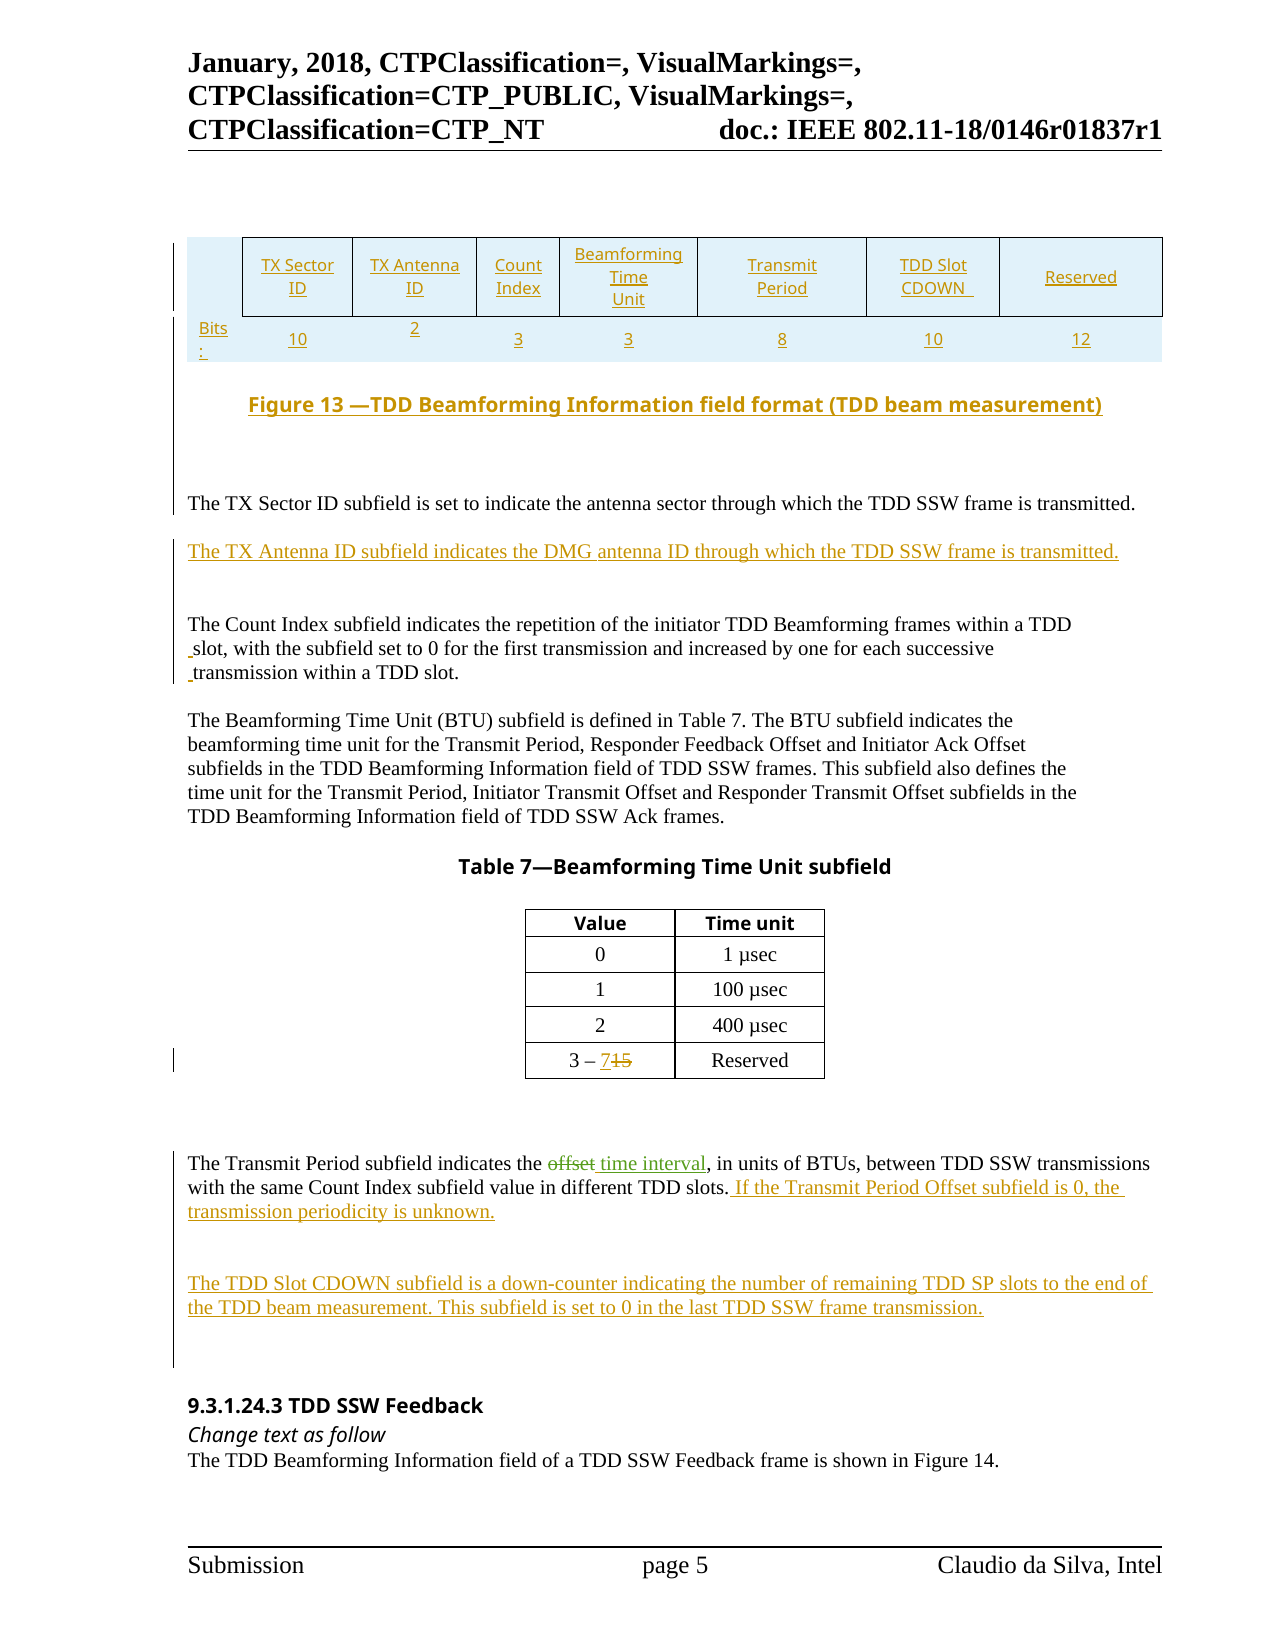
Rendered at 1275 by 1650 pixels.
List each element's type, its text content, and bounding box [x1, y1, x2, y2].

table_cell 3 – [526, 1043, 674, 1078]
text The Beamforming Time Unit (BTU) subfield is defined in Table 7. The BTU subfield indicates the [187, 708, 1162, 732]
text transmission within a TDD slot. [187, 659, 1162, 684]
table_cell 0 [526, 937, 674, 972]
text slot, with the subfield set to 0 for the first transmission and increased by one for each successive [187, 636, 1162, 659]
text subfields in the TDD Beamforming Information field of TDD SSW frames. This subfield also defines the [187, 756, 1162, 780]
table_header Value [526, 910, 674, 936]
text The TDD Beamforming Information field of a TDD SSW Feedback frame is shown in Figure 14. [187, 1448, 1162, 1472]
text TDD Beamforming Information field of TDD SSW Ack frames. [187, 804, 1162, 828]
text The Transmit Period subfield indicates the , in units of BTUs, between TDD SSW transmissions with the same Count Index subfield value in different TDD slots. [187, 1151, 1162, 1223]
text 9.3.1.24.3 TDD SSW Feedback Change text as follow [187, 1392, 1162, 1448]
text The Count Index subfield indicates the repetition of the initiator TDD Beamforming frames within a TDD [187, 611, 1162, 636]
text The TX Sector ID subfield is set to indicate the antenna sector through which the TDD SSW frame is transmitted. [187, 491, 1162, 515]
table_cell 100 µsec [676, 973, 824, 1006]
table_cell Reserved [676, 1043, 824, 1078]
text time unit for the Transmit Period, Initiator Transmit Offset and Responder Transmit Offset subfields in the [187, 780, 1162, 804]
table_header Time unit [676, 910, 824, 936]
table_cell 1 [526, 973, 674, 1006]
text beamforming time unit for the Transmit Period, Responder Feedback Offset and Initiator Ack Offset [187, 732, 1162, 756]
table_cell 1 µsec [676, 937, 824, 972]
table_cell 2 [526, 1007, 674, 1042]
table_cell 400 µsec [676, 1007, 824, 1042]
text Table 7—Beamforming Time Unit subfield [187, 852, 1162, 881]
